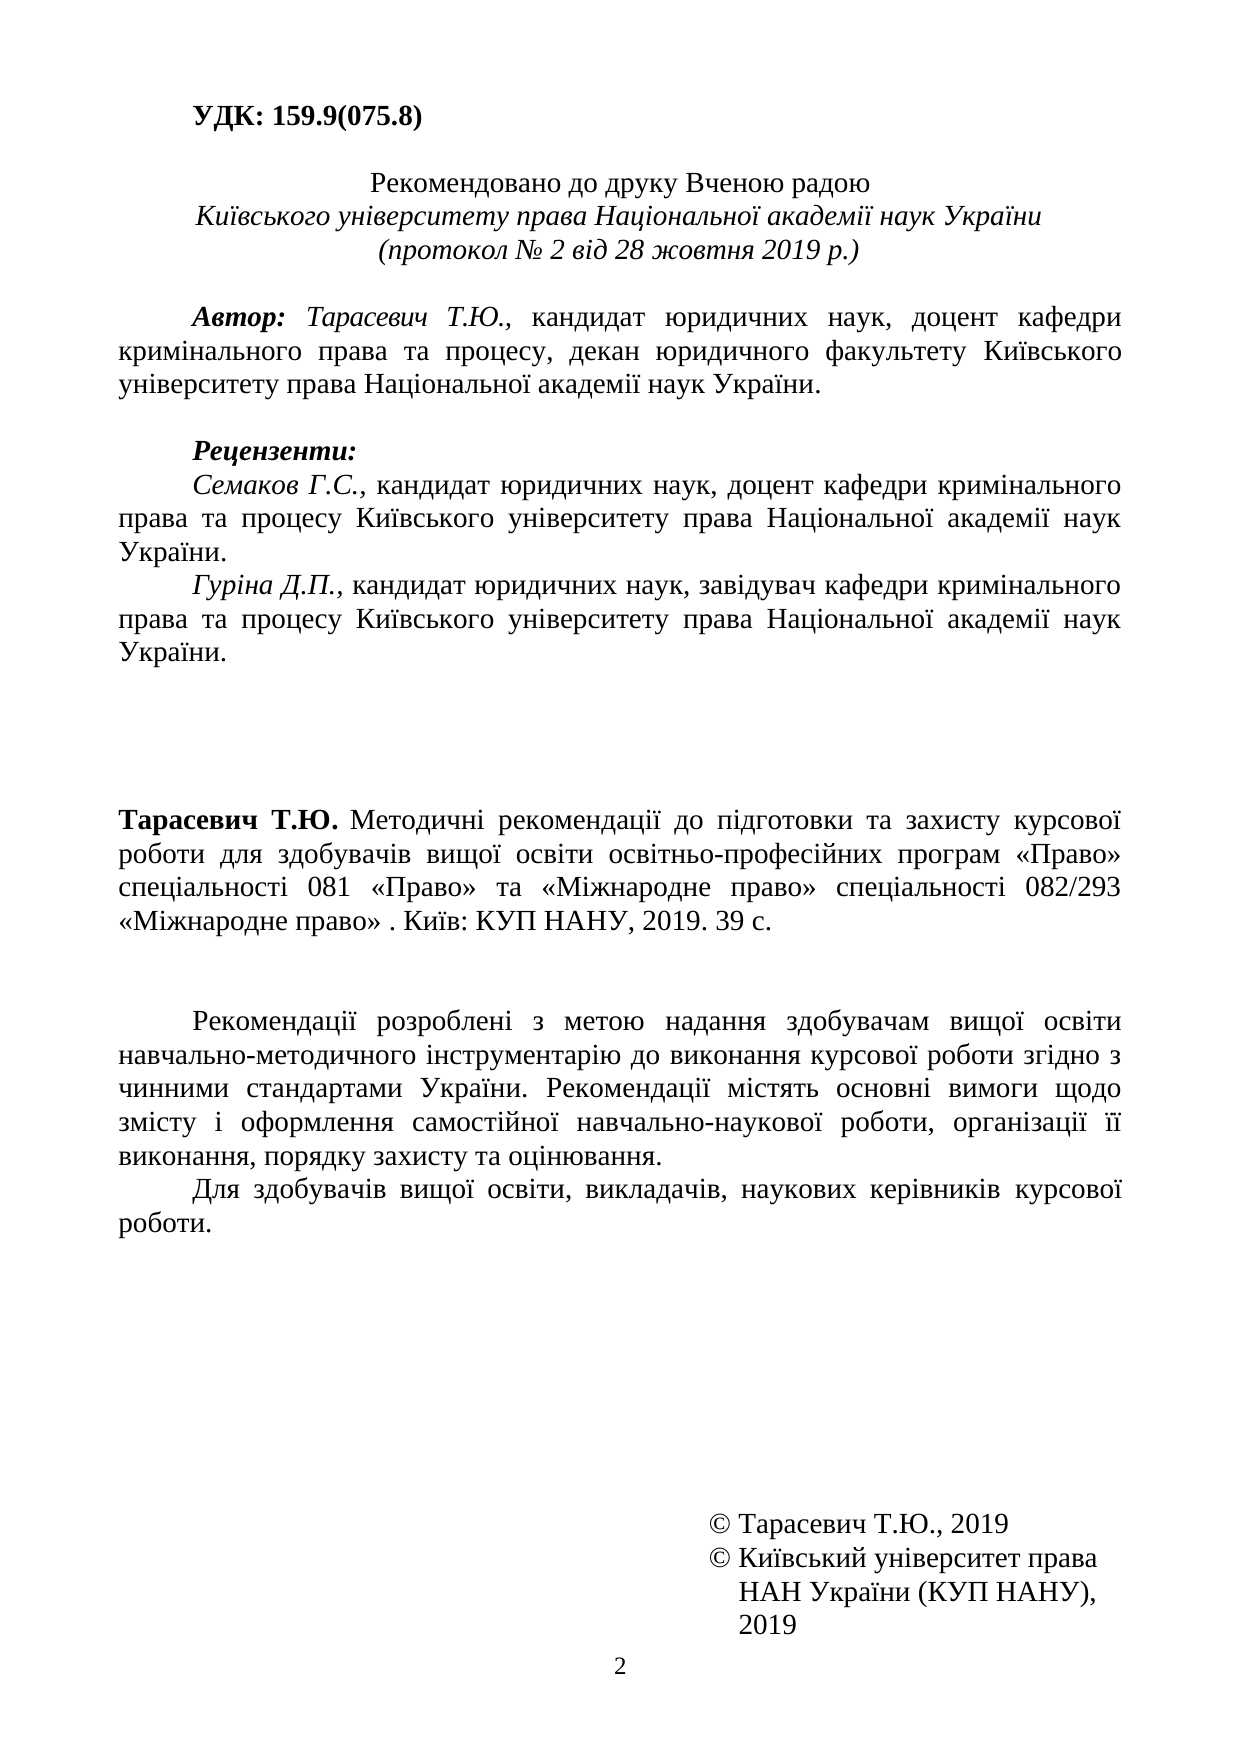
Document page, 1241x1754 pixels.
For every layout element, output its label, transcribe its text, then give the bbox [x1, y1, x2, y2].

text Рекомендації розроблені з метою надання здобувачам вищої освіти навчально-методичного інструментарію до виконання курсової роботи згідно з чинними стандартами України. Рекомендації містять основні вимоги щодо змісту і оформлення самостійної навчально-наукової роботи, організації її виконання, порядку захисту та оцінювання. [118, 1003, 1122, 1171]
text Тарасевич Т.Ю. Методичні рекомендації до підготовки та захисту курсової роботи для здобувачів вищої освіти освітньо-професійних програм «Право» спеціальності 081 «Право» та «Міжнародне право» спеціальності 082/293 «Міжнародне право» . Київ: КУП НАНУ, 2019. 39 с. [118, 802, 1122, 936]
text Гуріна Д.П., кандидат юридичних наук, завідувач кафедри кримінального права та процесу Київського університету права Національної академії наук України. [118, 567, 1122, 601]
text Київського університету права Національної академії наук України [118, 198, 1122, 232]
text Гуріна Д.П., кандидат юридичних наук, завідувач кафедри кримінального права та процесу Київського університету права Національної академії наук України. [118, 634, 1122, 668]
text УДК: 159.9(075.8) [118, 98, 1122, 131]
text © Тарасевич Т.Ю., 2019 [709, 1507, 1122, 1540]
text Семаков Г.С., кандидат юридичних наук, доцент кафедри кримінального права та процесу Київського університету права Національної академії наук України. [118, 467, 1122, 567]
text Рецензенти: [118, 433, 1122, 467]
text (протокол № 2 від 28 жовтня 2019 р.) [118, 232, 1122, 266]
text Рекомендовано до друку Вченою радою [118, 165, 1122, 198]
text © Київський університет права НАН України (КУП НАНУ), 2019 [709, 1540, 1122, 1641]
text Автор: Тарасевич Т.Ю., кандидат юридичних наук, доцент кафедри кримінального права та процесу, декан юридичного факультету Київського університету права Національної академії наук України. [118, 299, 532, 333]
text Автор: Тарасевич Т.Ю., кандидат юридичних наук, доцент кафедри кримінального права та процесу, декан юридичного факультету Київського університету права Національної академії наук України. [118, 333, 1122, 400]
text Для здобувачів вищої освіти, викладачів, наукових керівників курсової роботи. [118, 1171, 1122, 1238]
